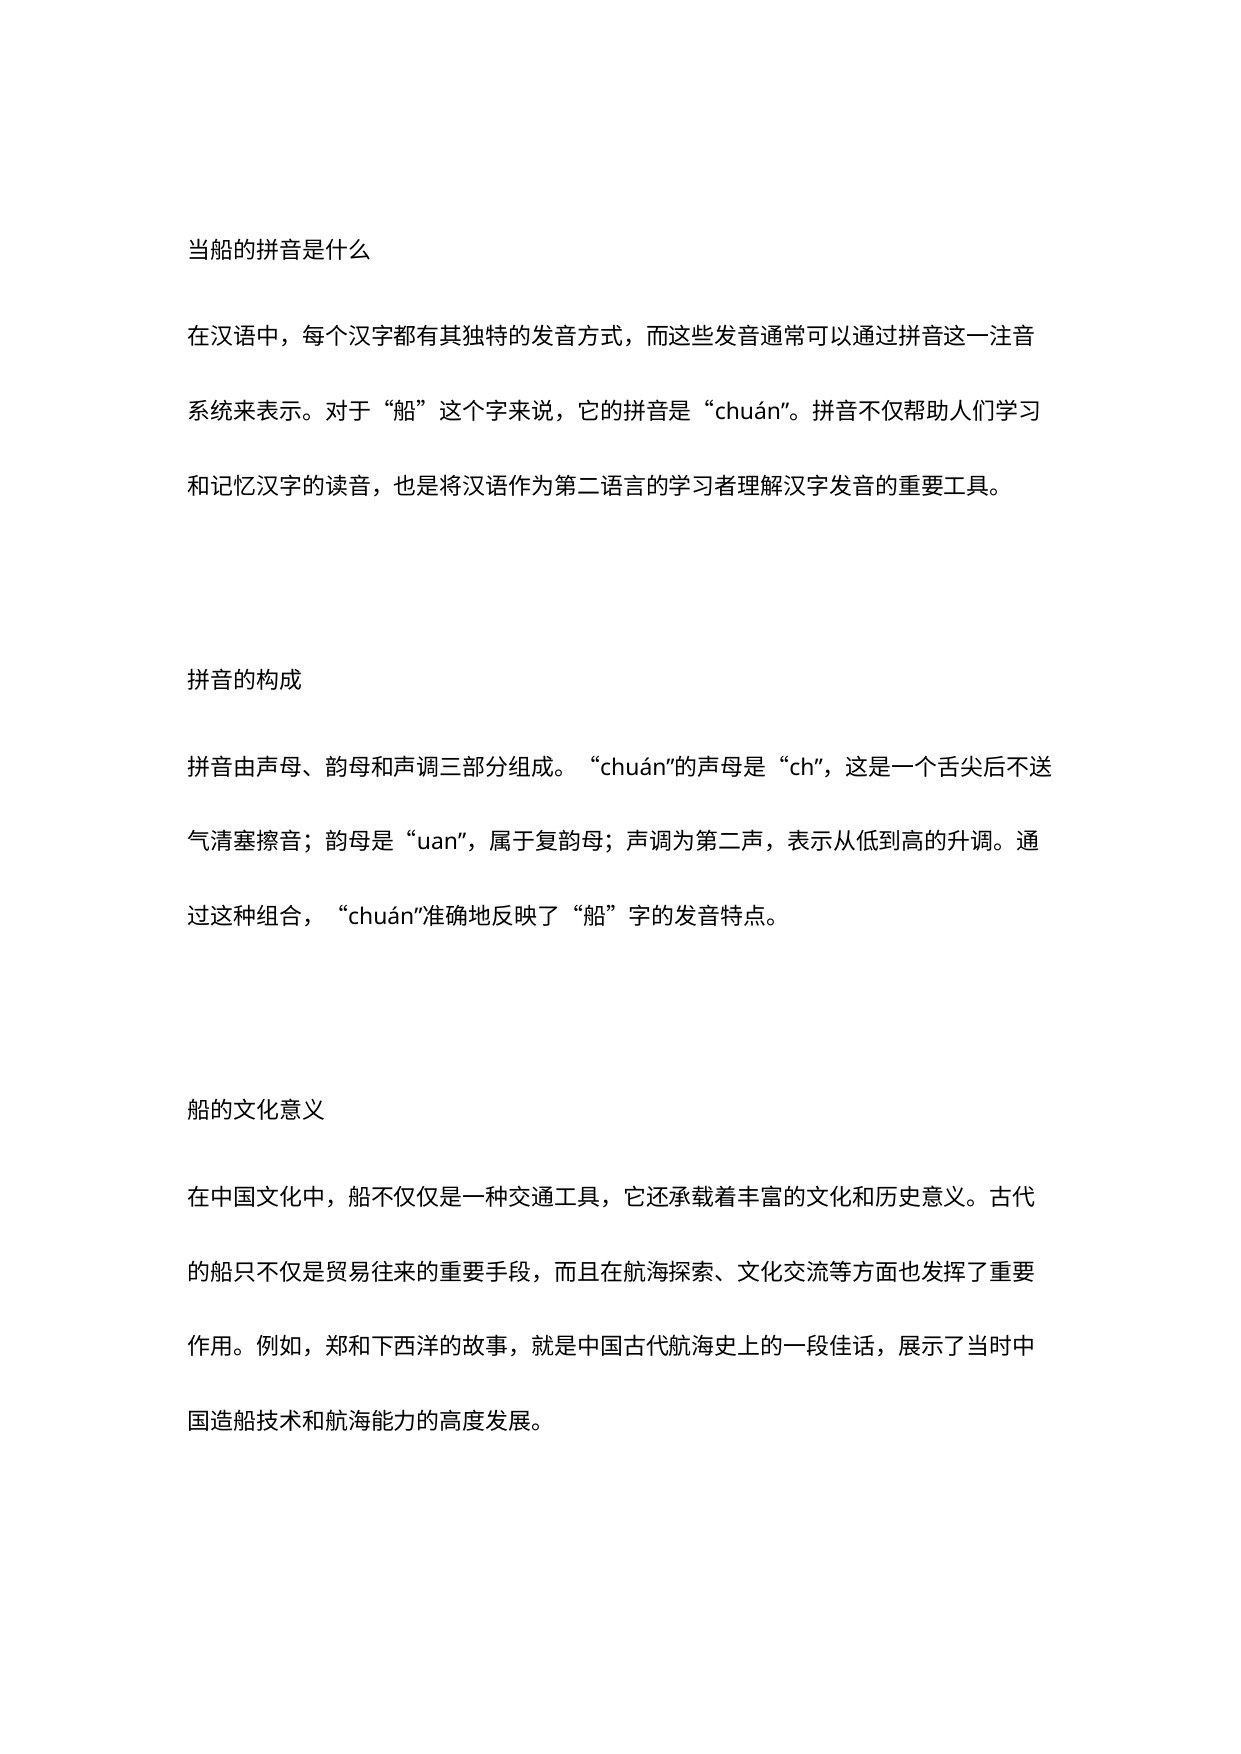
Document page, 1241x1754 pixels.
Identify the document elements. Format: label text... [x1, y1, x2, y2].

text 拼音由声母、韵母和声调三部分组成。“chuán”的声母是“ch”，这是一个舌尖后不送气清塞擦音；韵母是“uan”，属于复韵母；声调为第二声，表示从低到高的升调。通过这种组合，“chuán”准确地反映了“船”字的发音特点。 [187, 733, 1053, 947]
text 拼音的构成 [187, 646, 1053, 711]
text 船的文化意义 [187, 1076, 1053, 1141]
text 当船的拼音是什么 [187, 216, 1053, 281]
text 在中国文化中，船不仅仅是一种交通工具，它还承载着丰富的文化和历史意义。古代的船只不仅是贸易往来的重要手段，而且在航海探索、文化交流等方面也发挥了重要作用。例如，郑和下西洋的故事，就是中国古代航海史上的一段佳话，展示了当时中国造船技术和航海能力的高度发展。 [187, 1163, 1053, 1452]
text 在汉语中，每个汉字都有其独特的发音方式，而这些发音通常可以通过拼音这一注音系统来表示。对于“船”这个字来说，它的拼音是“chuán”。拼音不仅帮助人们学习和记忆汉字的读音，也是将汉语作为第二语言的学习者理解汉字发音的重要工具。 [187, 302, 1053, 517]
